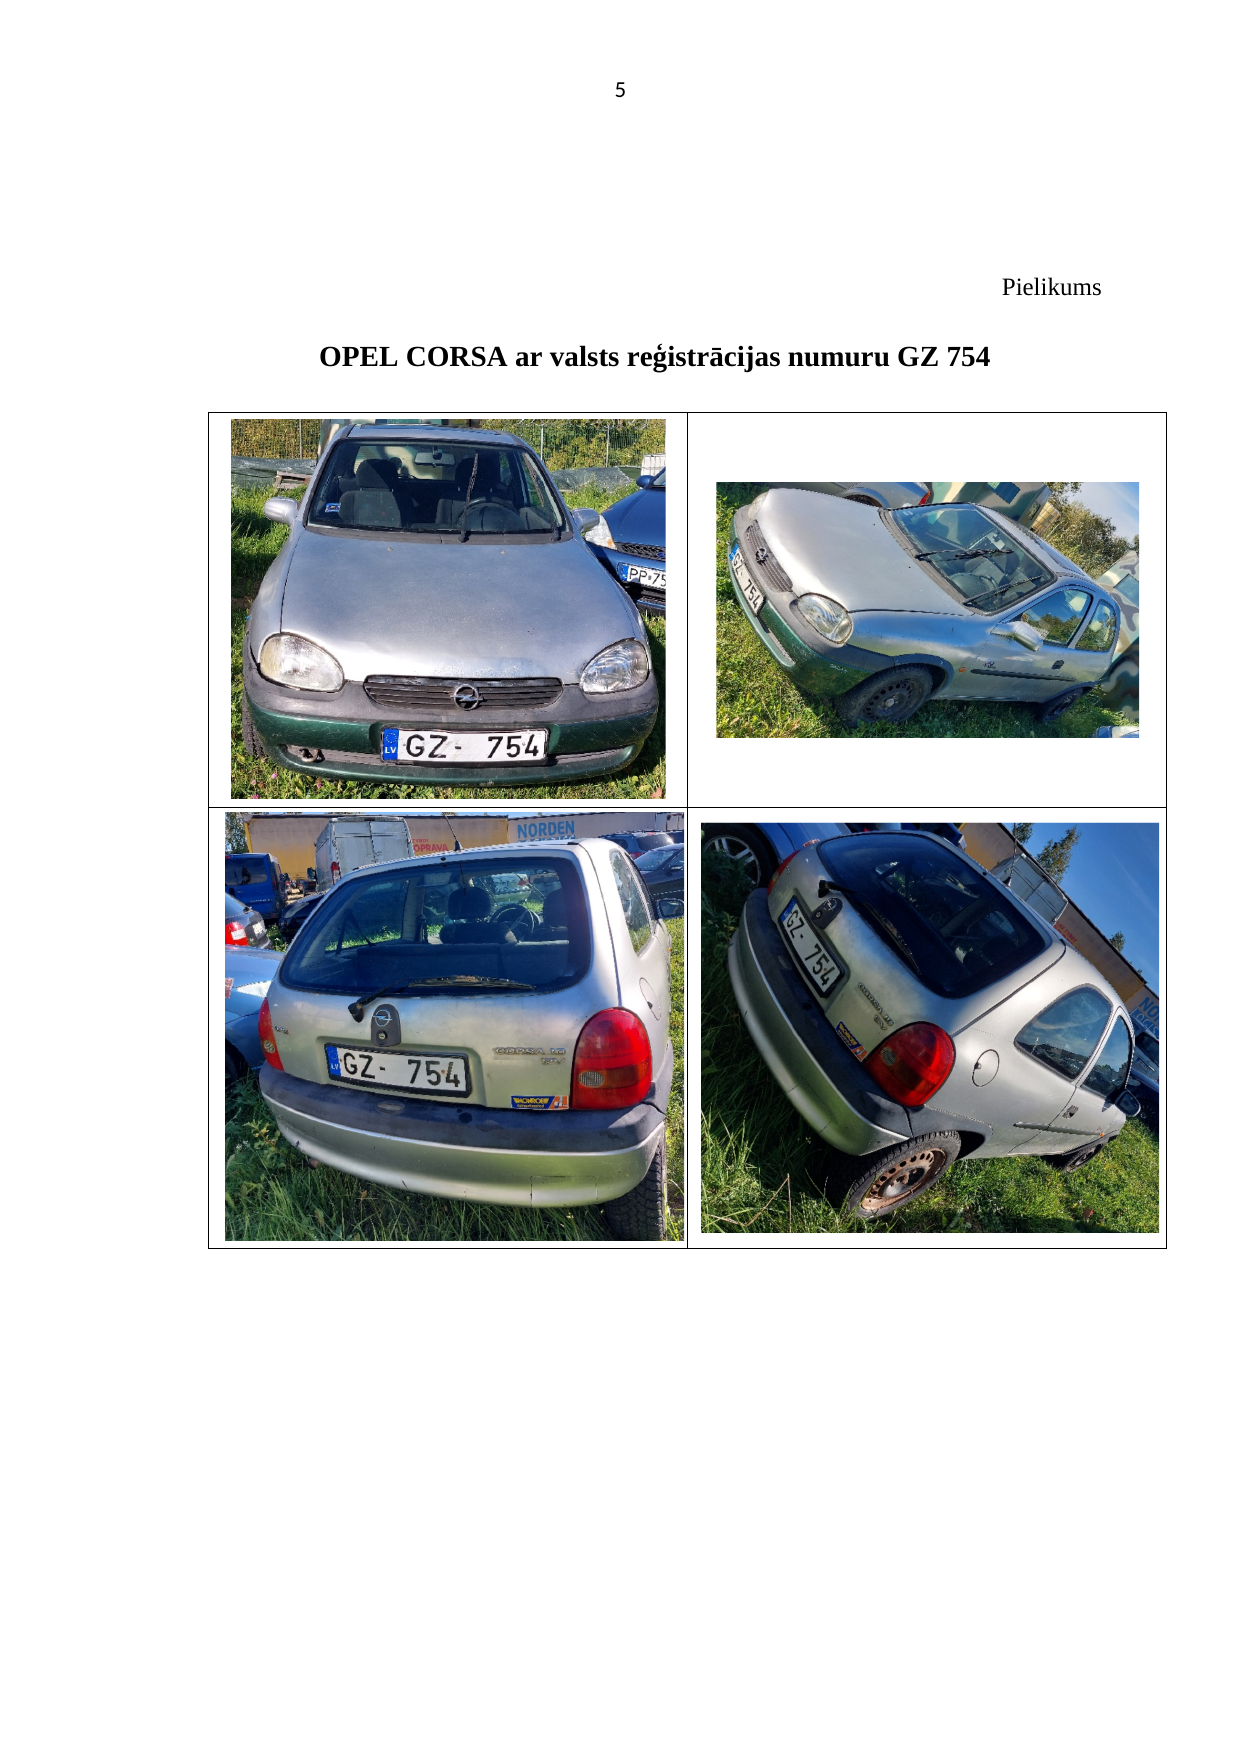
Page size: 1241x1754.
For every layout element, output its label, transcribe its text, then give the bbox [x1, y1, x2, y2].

list OPEL CORSA ar valsts reģistrācijas numuru GZ 754 [208, 339, 1101, 373]
table_header [688, 413, 1166, 807]
picture [225, 812, 685, 1241]
table_header [209, 413, 687, 807]
picture [716, 482, 1140, 738]
list Pielikums [208, 272, 1101, 301]
table_cell [688, 808, 1166, 1248]
picture [231, 419, 666, 799]
picture [701, 823, 1160, 1233]
table_cell [209, 808, 687, 1248]
